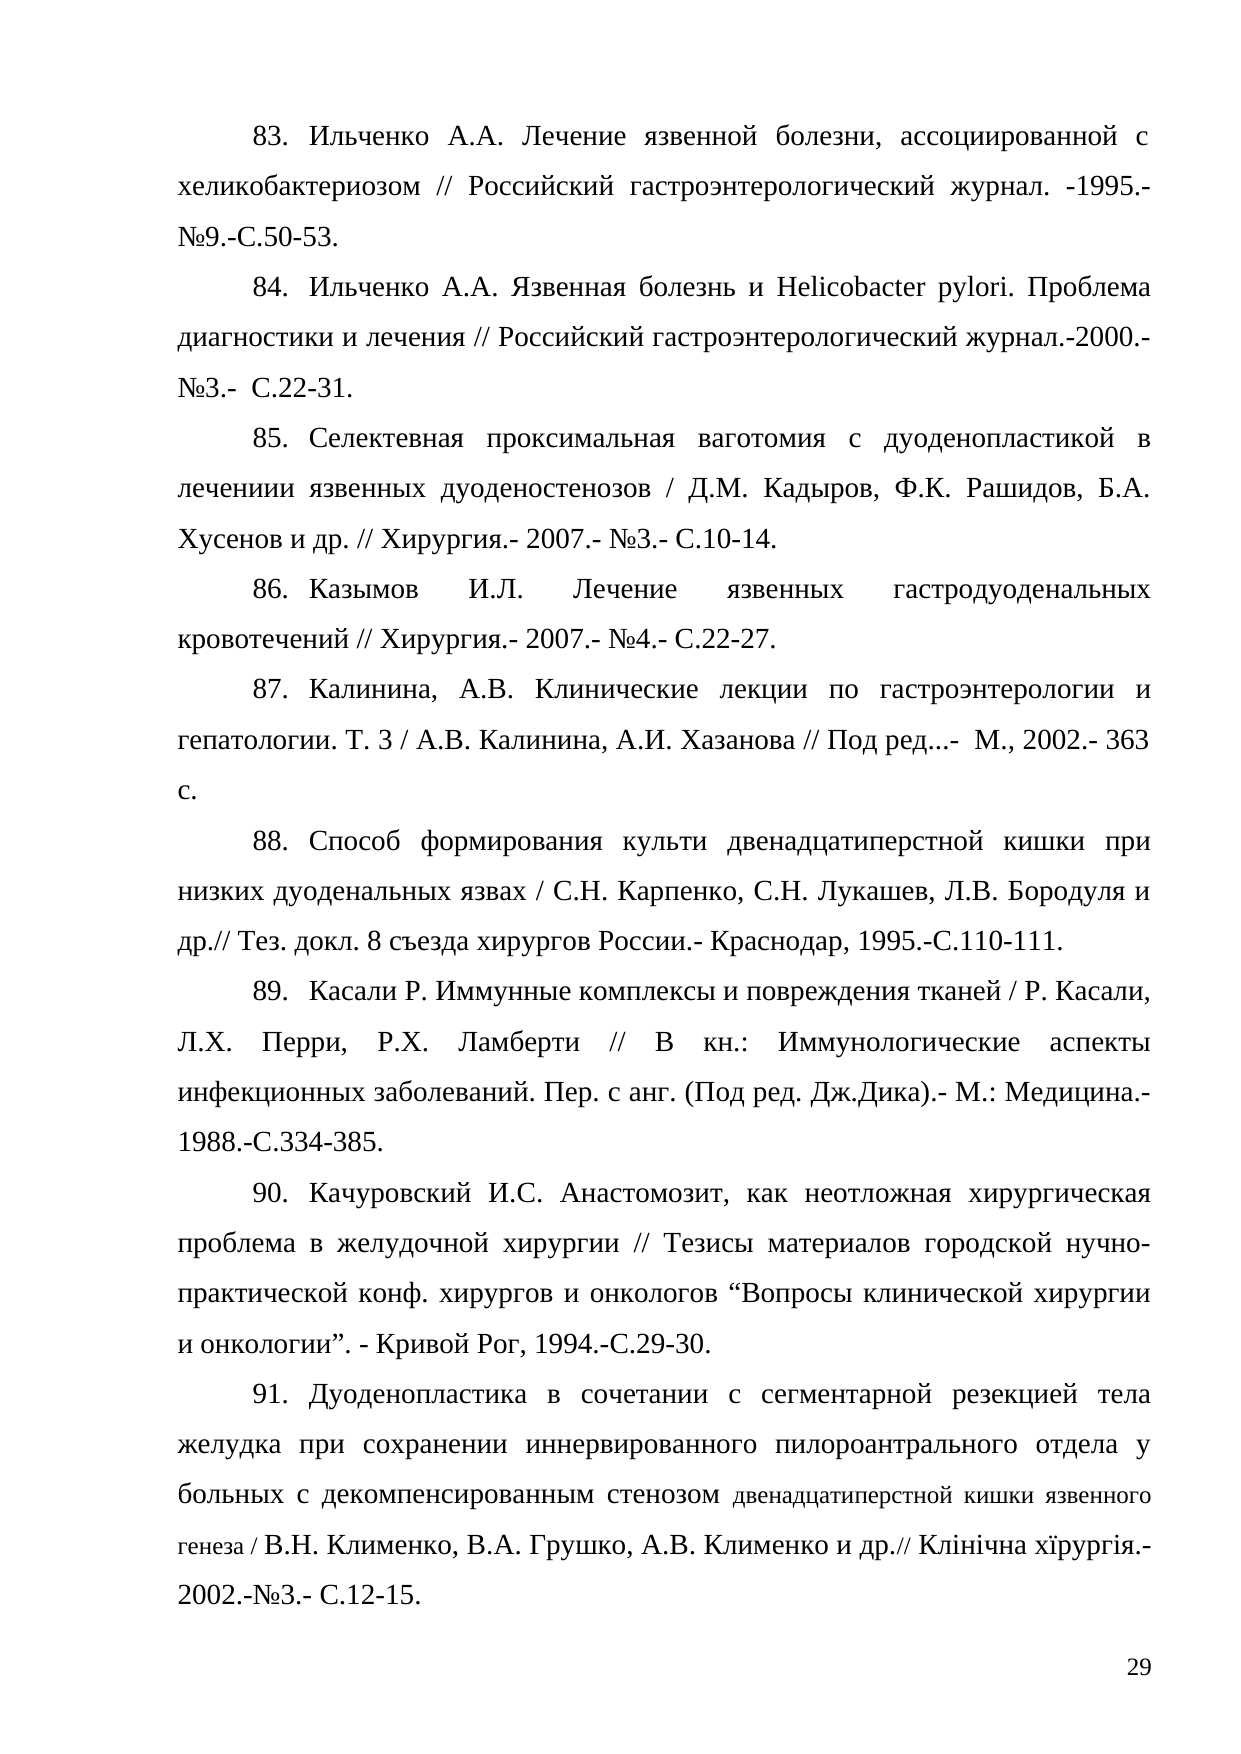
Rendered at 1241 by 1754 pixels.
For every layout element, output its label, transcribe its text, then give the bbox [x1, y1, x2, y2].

list Калинина, А.В. Клинические лекции по гастроэнтерологии и гепатологии. Т. 3 / А.В. Калинина, А.И. Хазанова // Под ред...- М., 2002.- 363 с. [177, 672, 1152, 806]
list Дуоденопластика в сочетании с сегментарной резекцией тела желудка при сохранении иннервированного пилороантрального отдела у больных с декомпенсированным стенозом двенадцатиперстной кишки язвенного генеза / В.Н. Клименко, В.А. Грушко, А.В. Клименко и др.// Клінічна хїрургія.- 2002.-№3.- С.12-15. [177, 1376, 1152, 1611]
list Способ формирования культи двенадцатиперстной кишки при низких дуоденальных язвах / С.Н. Карпенко, С.Н. Лукашев, Л.В. Бородуля и др.// Тез. докл. 8 съезда хирургов России.- Краснодар, 1995.-С.110-111. [177, 823, 1152, 957]
list Качуровский И.С. Анастомозит, как неотложная хирургическая проблема в желудочной хирургии // Тезисы материалов городской нучно-практической конф. хирургов и онкологов “Вопросы клинической хирургии и онкологии”. - Кривой Рог, 1994.-С.29-30. [177, 1175, 1152, 1359]
list Касали Р. Иммунные комплексы и повреждения тканей / Р. Касали, Л.Х. Перри, Р.Х. Ламберти // В кн.: Иммунологические аспекты инфекционных заболеваний. Пер. с анг. (Под ред. Дж.Дика).- М.: Медицина.-1988.-С.334-385. [177, 973, 1152, 1158]
list Ильченко А.А. Лечение язвенной болезни, ассоциированной с хеликобактериозом // Российский гастроэнтерологический журнал. -1995.-№9.-C.50-53. [177, 118, 1152, 252]
list Селектевная проксимальная ваготомия с дуоденопластикой в лечениии язвенных дуоденостенозов / Д.М. Кадыров, Ф.К. Рашидов, Б.А. Хусенов и др. // Хирургия.- 2007.- №3.- С.10-14. [177, 420, 1152, 554]
list Ильченко А.А. Язвенная болезнь и Helicobacter pylori. Проблема диагностики и лечения // Российский гастроэнтерологический журнал.-2000.- №3.- С.22-31. [177, 269, 1152, 403]
list Казымов И.Л. Лечение язвенных гастродуоденальных кровотечений // Хирургия.- 2007.- №4.- С.22-27. [177, 571, 1152, 655]
